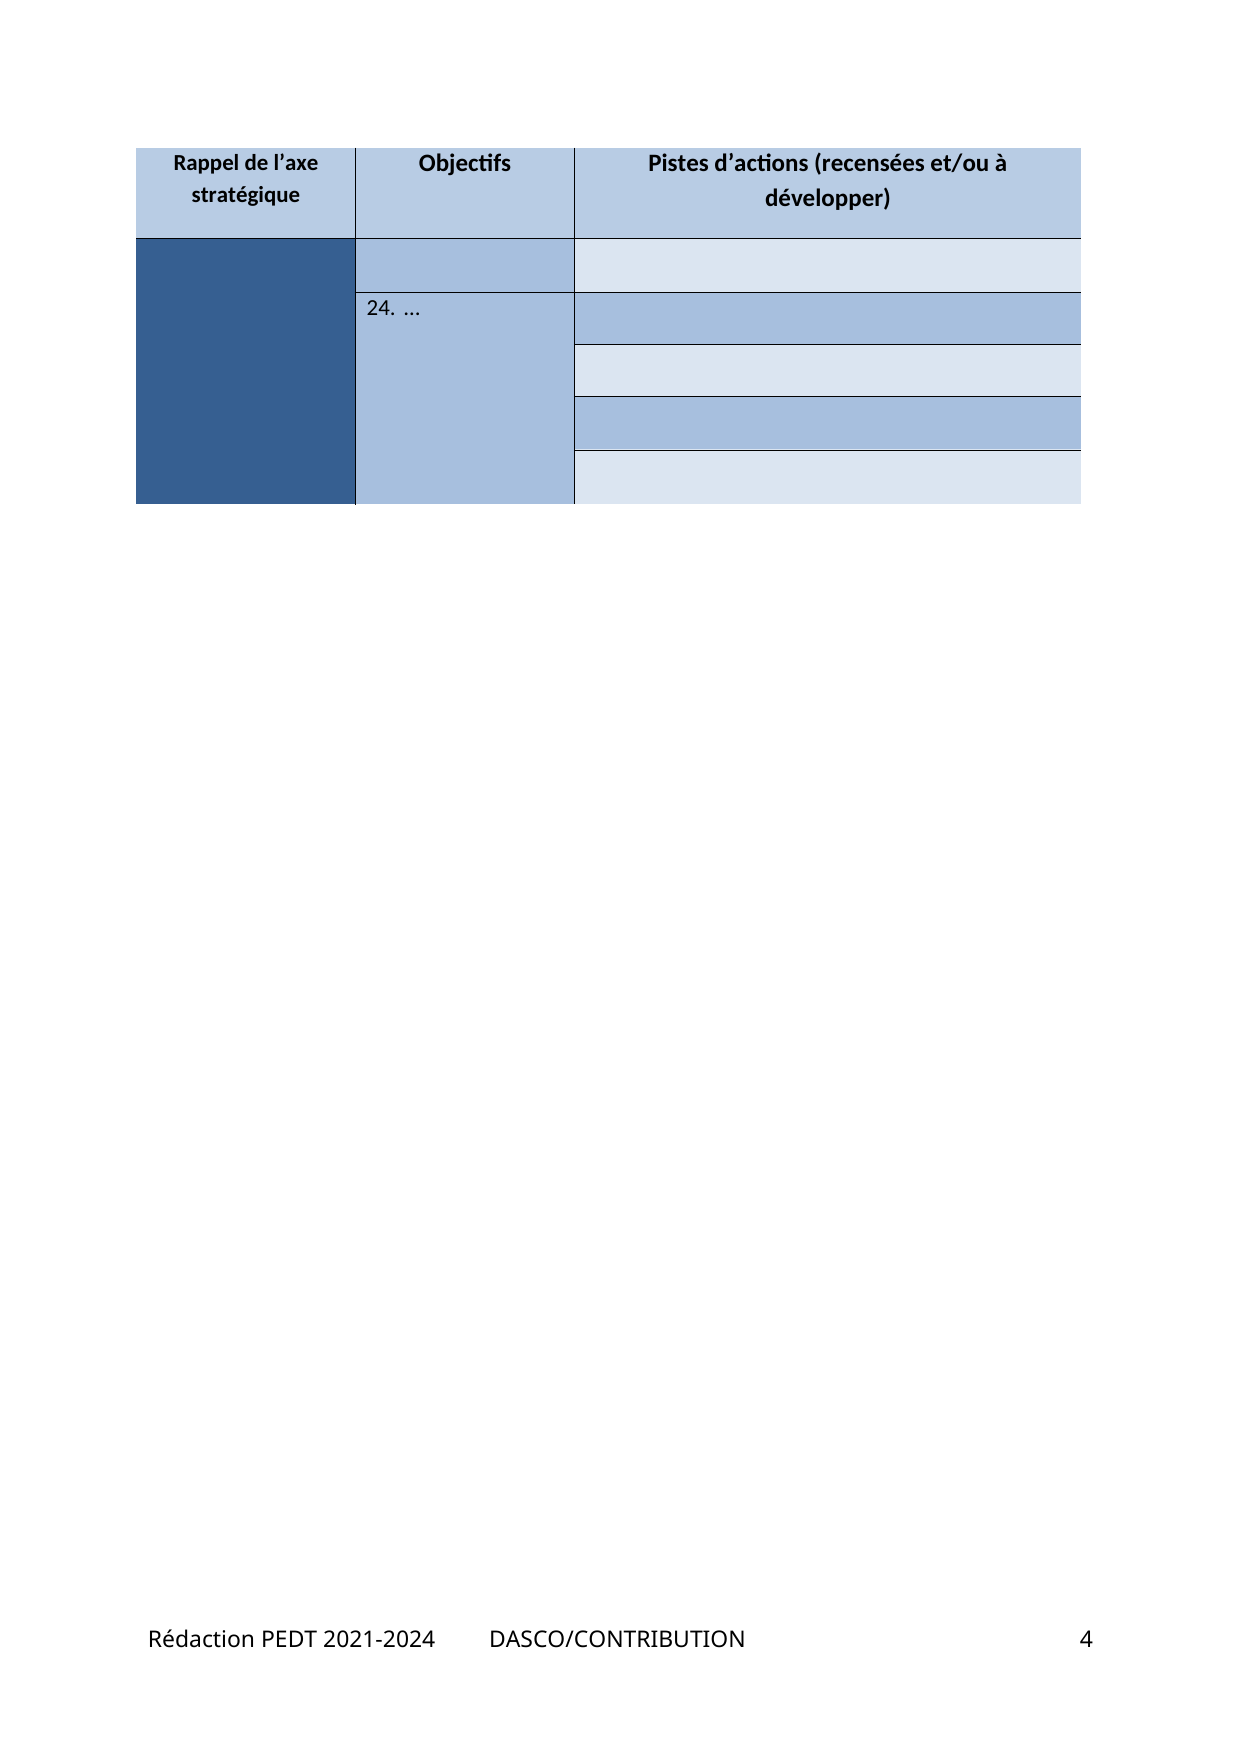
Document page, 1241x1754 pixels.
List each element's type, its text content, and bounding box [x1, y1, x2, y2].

table_cell [575, 451, 1081, 504]
table_cell [575, 293, 1081, 344]
table_header Objectifs [356, 148, 574, 238]
table_cell … [356, 293, 574, 504]
table_cell [575, 345, 1081, 396]
table_header Pistes d’actions (recensées et/ou à développer) [575, 148, 1081, 238]
table_cell [575, 239, 1081, 292]
table_header Rappel de l’axe stratégique [136, 148, 355, 238]
table_cell [575, 397, 1081, 449]
